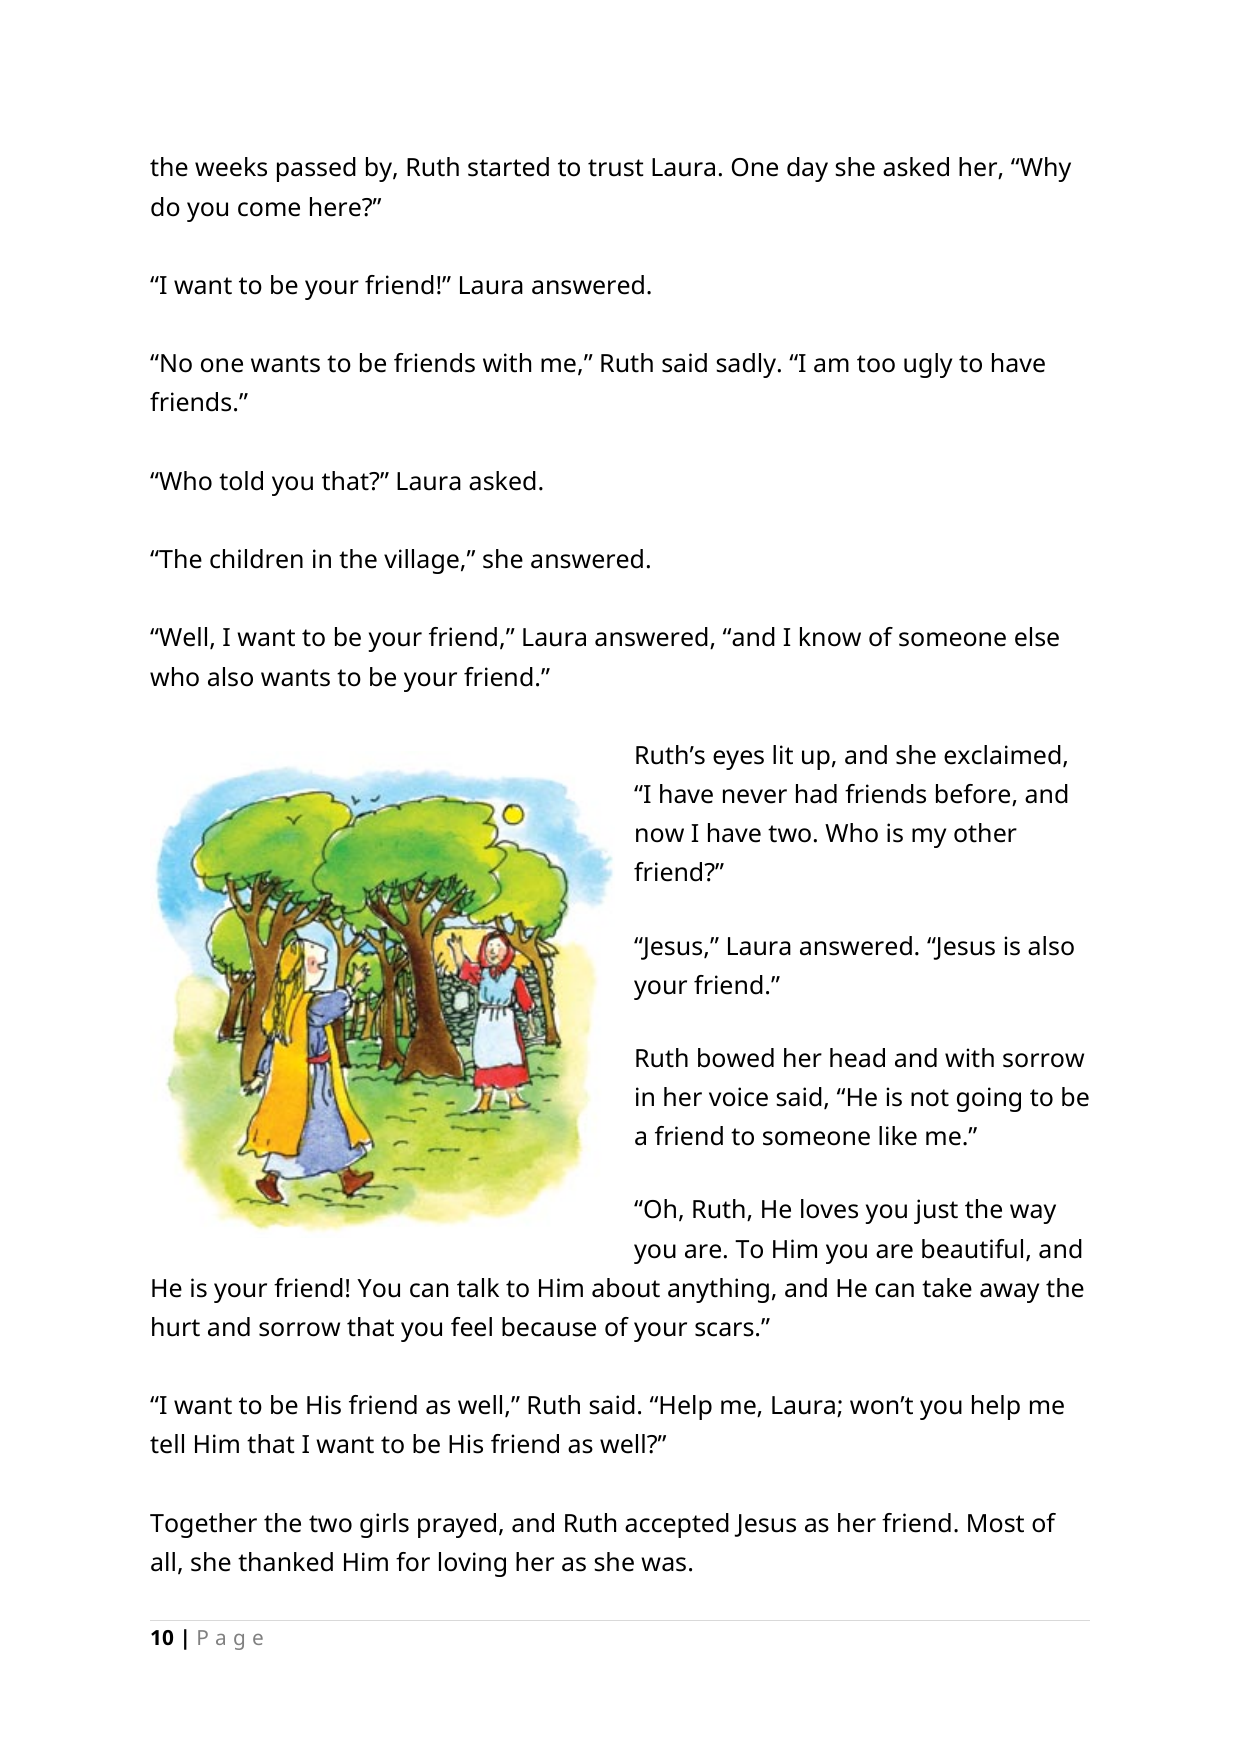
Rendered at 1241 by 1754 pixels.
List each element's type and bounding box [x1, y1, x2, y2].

text [150, 150, 1090, 1579]
picture [150, 751, 616, 1238]
